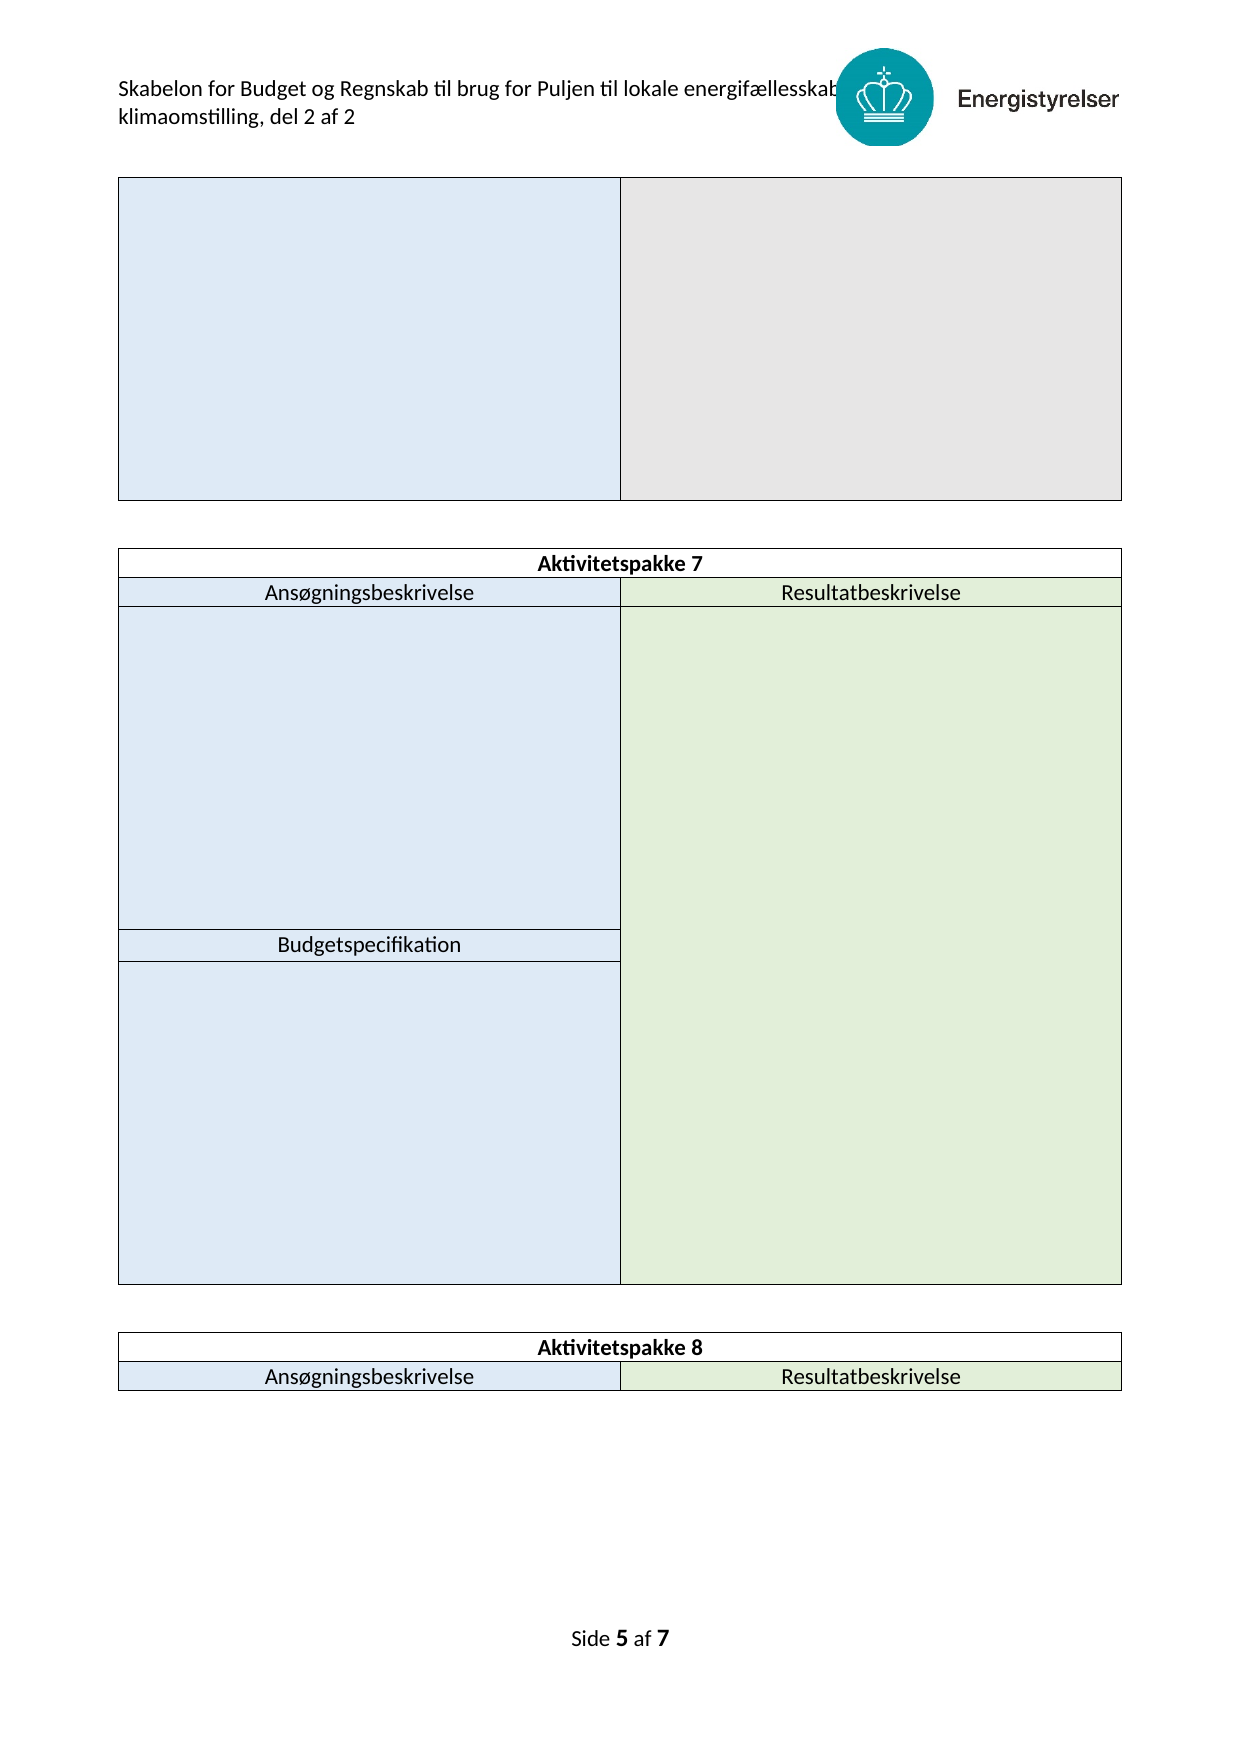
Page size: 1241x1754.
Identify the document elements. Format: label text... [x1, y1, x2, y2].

table_cell Ansøgningsbeskrivelse [119, 1362, 620, 1390]
table_cell [119, 962, 620, 1284]
table_header Aktivitetspakke 7 [119, 549, 1121, 577]
table_cell Resultatbeskrivelse [621, 578, 1121, 606]
table_cell Ansøgningsbeskrivelse [119, 578, 620, 606]
table_cell [119, 178, 620, 500]
table_header Aktivitetspakke 8 [119, 1333, 1121, 1361]
table_cell Resultatbeskrivelse [621, 1362, 1121, 1390]
table_cell [621, 607, 1121, 1284]
table_cell [119, 607, 620, 929]
table_cell Budgetspecifikation [119, 930, 620, 961]
picture [834, 48, 1119, 146]
